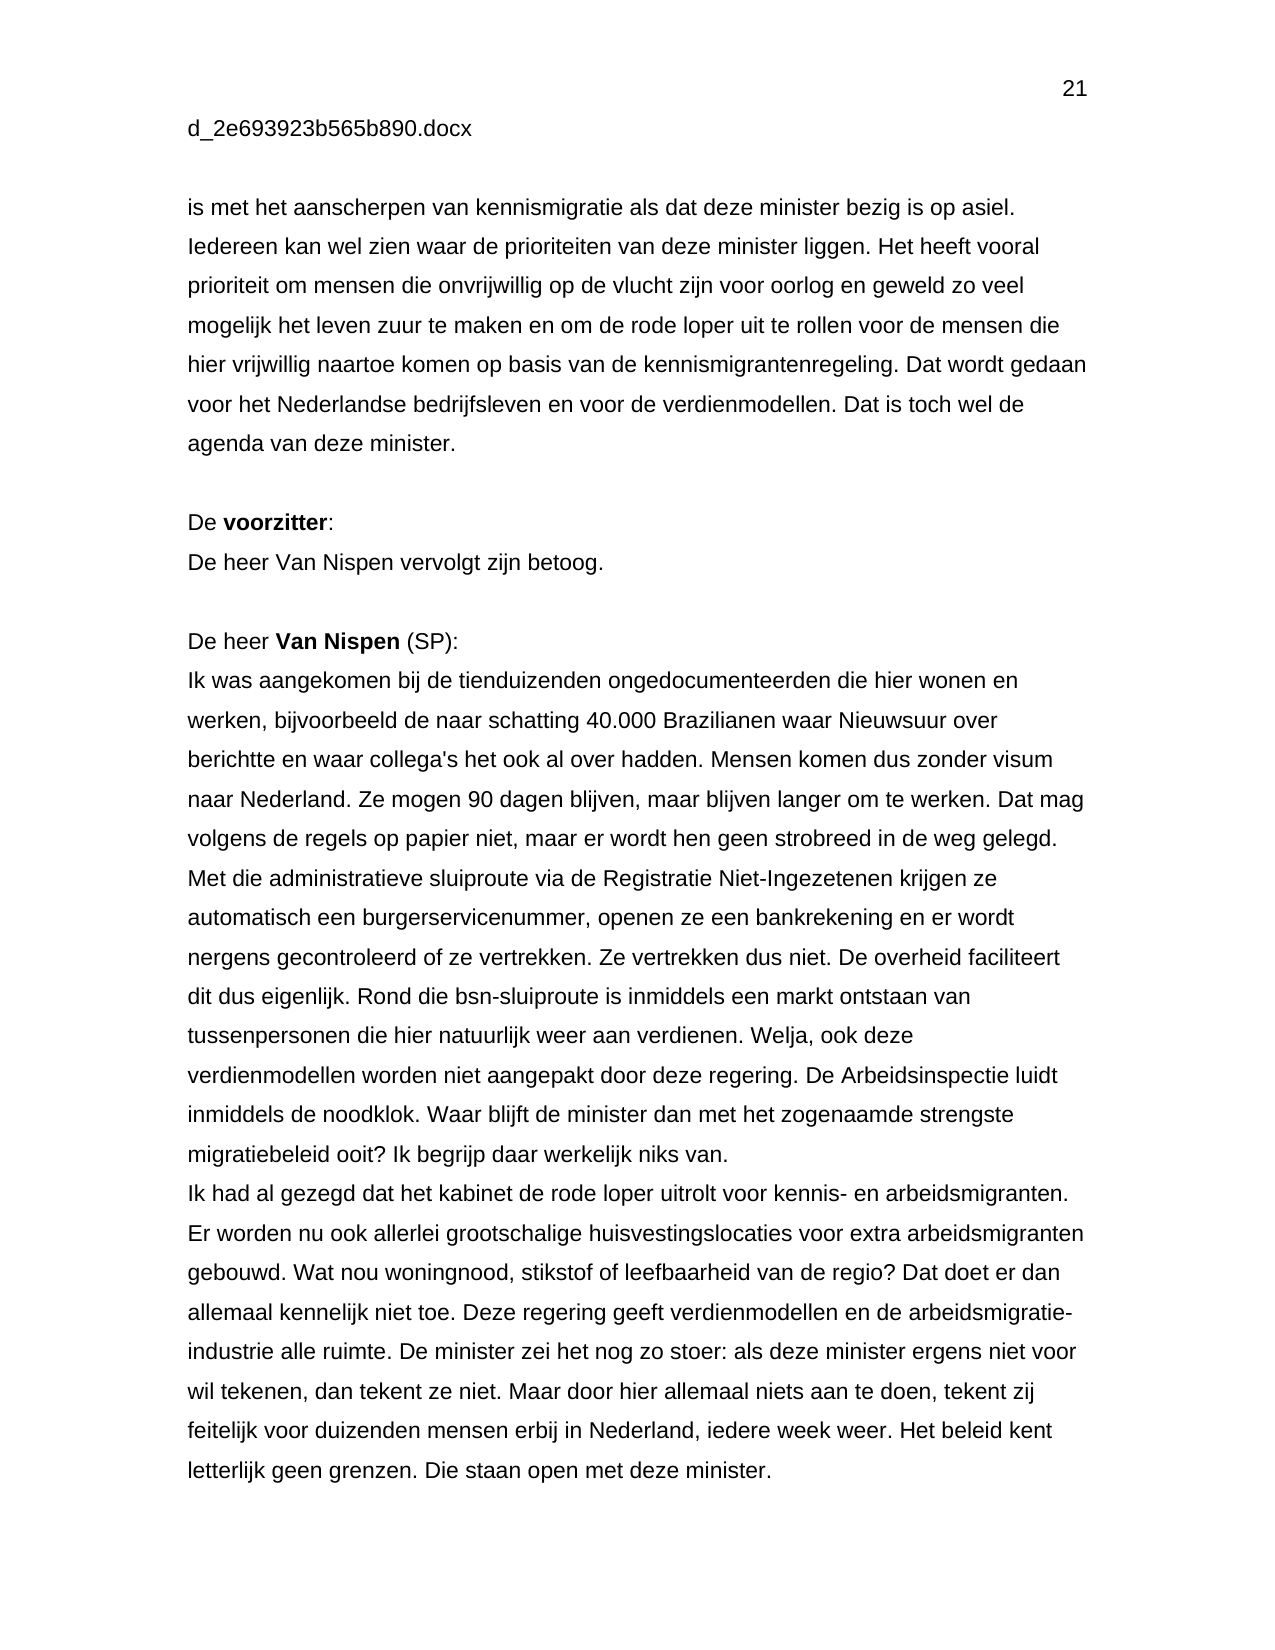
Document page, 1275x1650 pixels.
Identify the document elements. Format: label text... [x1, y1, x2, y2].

text Ik had al gezegd dat het kabinet de rode loper uitrolt voor kennis- en arbeidsmigranten. Er worden nu ook allerlei grootschalige huisvestingslocaties voor extra arbeidsmigranten gebouwd. Wat nou woningnood, stikstof of leefbaarheid van de regio? Dat doet er dan allemaal kennelijk niet toe. Deze regering geeft verdienmodellen en de arbeidsmigratie-industrie alle ruimte. De minister zei het nog zo stoer: als deze minister ergens niet voor wil tekenen, dan tekent ze niet. Maar door hier allemaal niets aan te doen, tekent zij feitelijk voor duizenden mensen erbij in Nederland, iedere week weer. Het beleid kent letterlijk geen grenzen. Die staan open met deze minister. [187, 1180, 1087, 1483]
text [187, 193, 1087, 457]
text Ik was aangekomen bij de tienduizenden ongedocumenteerden die hier wonen en werken, bijvoorbeeld de naar schatting 40.000 Brazilianen waar Nieuwsuur over berichtte en waar collega's het ook al over hadden. Mensen komen dus zonder visum naar Nederland. Ze mogen 90 dagen blijven, maar blijven langer om te werken. Dat mag volgens de regels op papier niet, maar er wordt hen geen strobreed in de weg gelegd. [187, 667, 1087, 851]
text De heer Van Nispen vervolgt zijn betoog. [187, 549, 1087, 575]
text De heer Van Nispen (SP): [187, 628, 1087, 654]
text Met die administratieve sluiproute via de Registratie Niet-Ingezetenen krijgen ze automatisch een burgerservicenummer, openen ze een bankrekening en er wordt nergens gecontroleerd of ze vertrekken. Ze vertrekken dus niet. De overheid faciliteert dit dus eigenlijk. Rond die bsn-sluiproute is inmiddels een markt ontstaan van tussenpersonen die hier natuurlijk weer aan verdienen. Welja, ook deze verdienmodellen worden niet aangepakt door deze regering. De Arbeidsinspectie luidt inmiddels de noodklok. Waar blijft de minister dan met het zogenaamde strengste migratiebeleid ooit? Ik begrijp daar werkelijk niks van. [187, 864, 1087, 1167]
text De voorzitter: [187, 509, 1087, 536]
